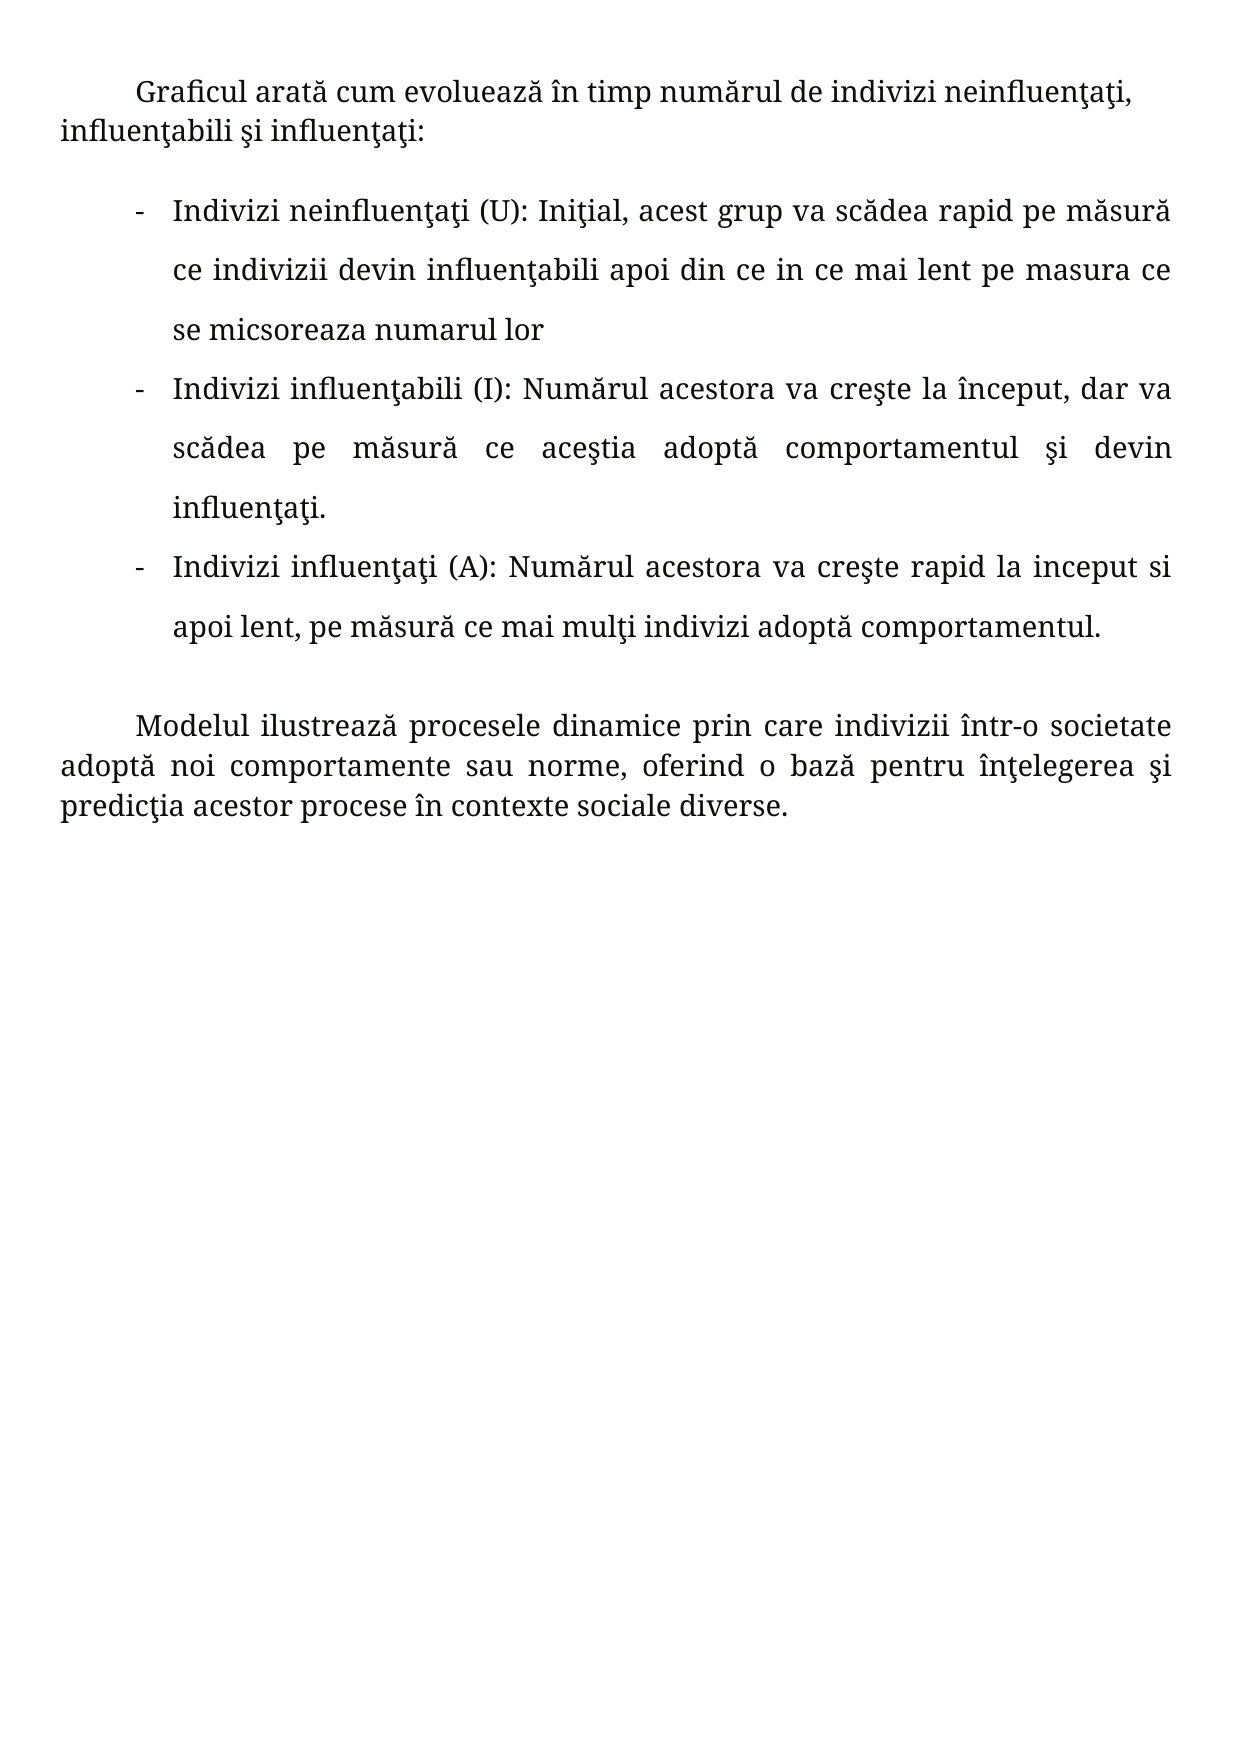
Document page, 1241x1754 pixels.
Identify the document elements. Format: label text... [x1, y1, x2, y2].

text Graficul arată cum evoluează în timp numărul de indivizi neinfluenţaţi, influenţabili şi influenţaţi: [60, 71, 1173, 150]
text Modelul ilustrează procesele dinamice prin care indivizii într-o societate adoptă noi comportamente sau norme, oferind o bază pentru înţelegerea şi predicţia acestor procese în contexte sociale diverse. [60, 705, 1173, 824]
list Indivizi influenţaţi (A): Numărul acestora va creşte rapid la inceput si apoi lent, pe măsură ce mai mulţi indivizi adoptă comportamentul. [135, 547, 1173, 646]
list Indivizi neinfluenţaţi (U): Iniţial, acest grup va scădea rapid pe măsură ce indivizii devin influenţabili apoi din ce in ce mai lent pe masura ce se micsoreaza numarul lor [135, 190, 1173, 348]
list Indivizi influenţabili (I): Numărul acestora va creşte la început, dar va scădea pe măsură ce aceştia adoptă comportamentul şi devin influenţaţi. [135, 368, 1173, 527]
